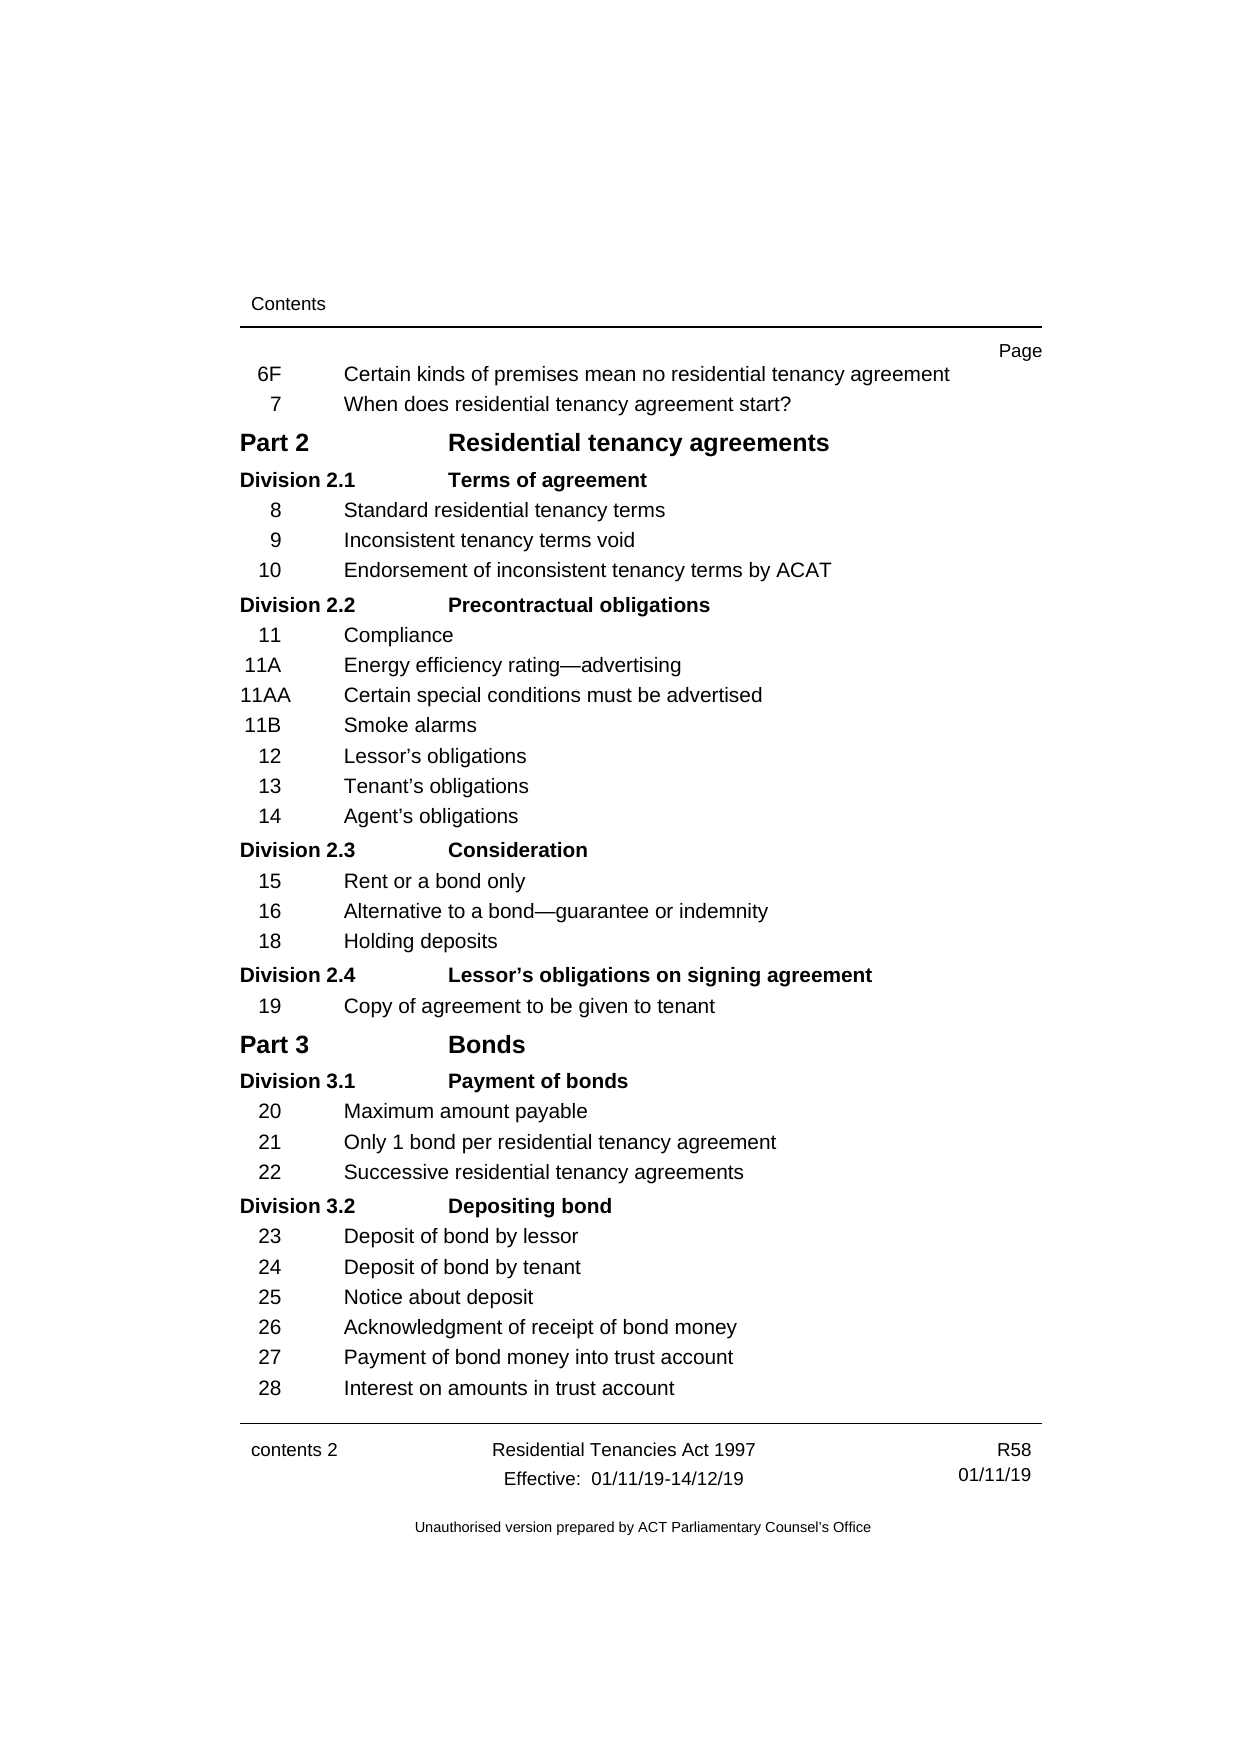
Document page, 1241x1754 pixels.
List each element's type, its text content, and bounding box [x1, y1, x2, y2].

text 13 Tenant’s obligations 16 [239, 774, 996, 798]
text 8 Standard residential tenancy terms 8 [239, 498, 996, 522]
text Part 3 Bonds 21 [239, 1030, 996, 1059]
text 23 Deposit of bond by lessor 22 [239, 1224, 996, 1248]
text 25 Notice about deposit 23 [239, 1285, 996, 1309]
text Division 3.1 Payment of bonds 21 [239, 1069, 996, 1093]
text 10 Endorsement of inconsistent tenancy terms by ACAT 11 [239, 558, 996, 582]
text 16 Alternative to a bond—guarantee or indemnity 18 [239, 899, 996, 923]
text Part 2 Residential tenancy agreements 8 [239, 428, 996, 457]
text Division 2.4 Lessor’s obligations on signing agreement 20 [239, 963, 996, 987]
text 22 Successive residential tenancy agreements 21 [239, 1160, 996, 1184]
text 11AA Certain special conditions must be advertised 14 [239, 683, 996, 707]
text 20 Maximum amount payable 21 [239, 1099, 996, 1123]
text Division 2.1 Terms of agreement 8 [239, 467, 996, 491]
text 11A Energy efficiency rating—advertising 12 [239, 653, 996, 677]
text 9 Inconsistent tenancy terms void 11 [239, 528, 996, 552]
text 15 Rent or a bond only 17 [239, 868, 996, 892]
text Division 2.3 Consideration 17 [239, 838, 996, 862]
text 27 Payment of bond money into trust account 24 [239, 1345, 996, 1369]
text Division 3.2 Depositing bond 22 [239, 1194, 996, 1218]
text 11 Compliance 12 [239, 623, 996, 647]
text Division 2.2 Precontractual obligations 12 [239, 592, 996, 616]
text 24 Deposit of bond by tenant 23 [239, 1254, 996, 1278]
text 21 Only 1 bond per residential tenancy agreement 21 [239, 1129, 996, 1153]
text 11B Smoke alarms 14 [239, 713, 996, 737]
text 12 Lessor’s obligations 15 [239, 743, 996, 767]
text 7 When does residential tenancy agreement start? 7 [239, 392, 996, 416]
text 14 Agent’s obligations 16 [239, 804, 996, 828]
text 28 Interest on amounts in trust account 24 [239, 1375, 996, 1399]
text 26 Acknowledgment of receipt of bond money 24 [239, 1315, 996, 1339]
text 18 Holding deposits 19 [239, 929, 996, 953]
text 6F Certain kinds of premises mean no residential tenancy agreement 7 [239, 362, 996, 386]
text 19 Copy of agreement to be given to tenant 20 [239, 993, 996, 1017]
